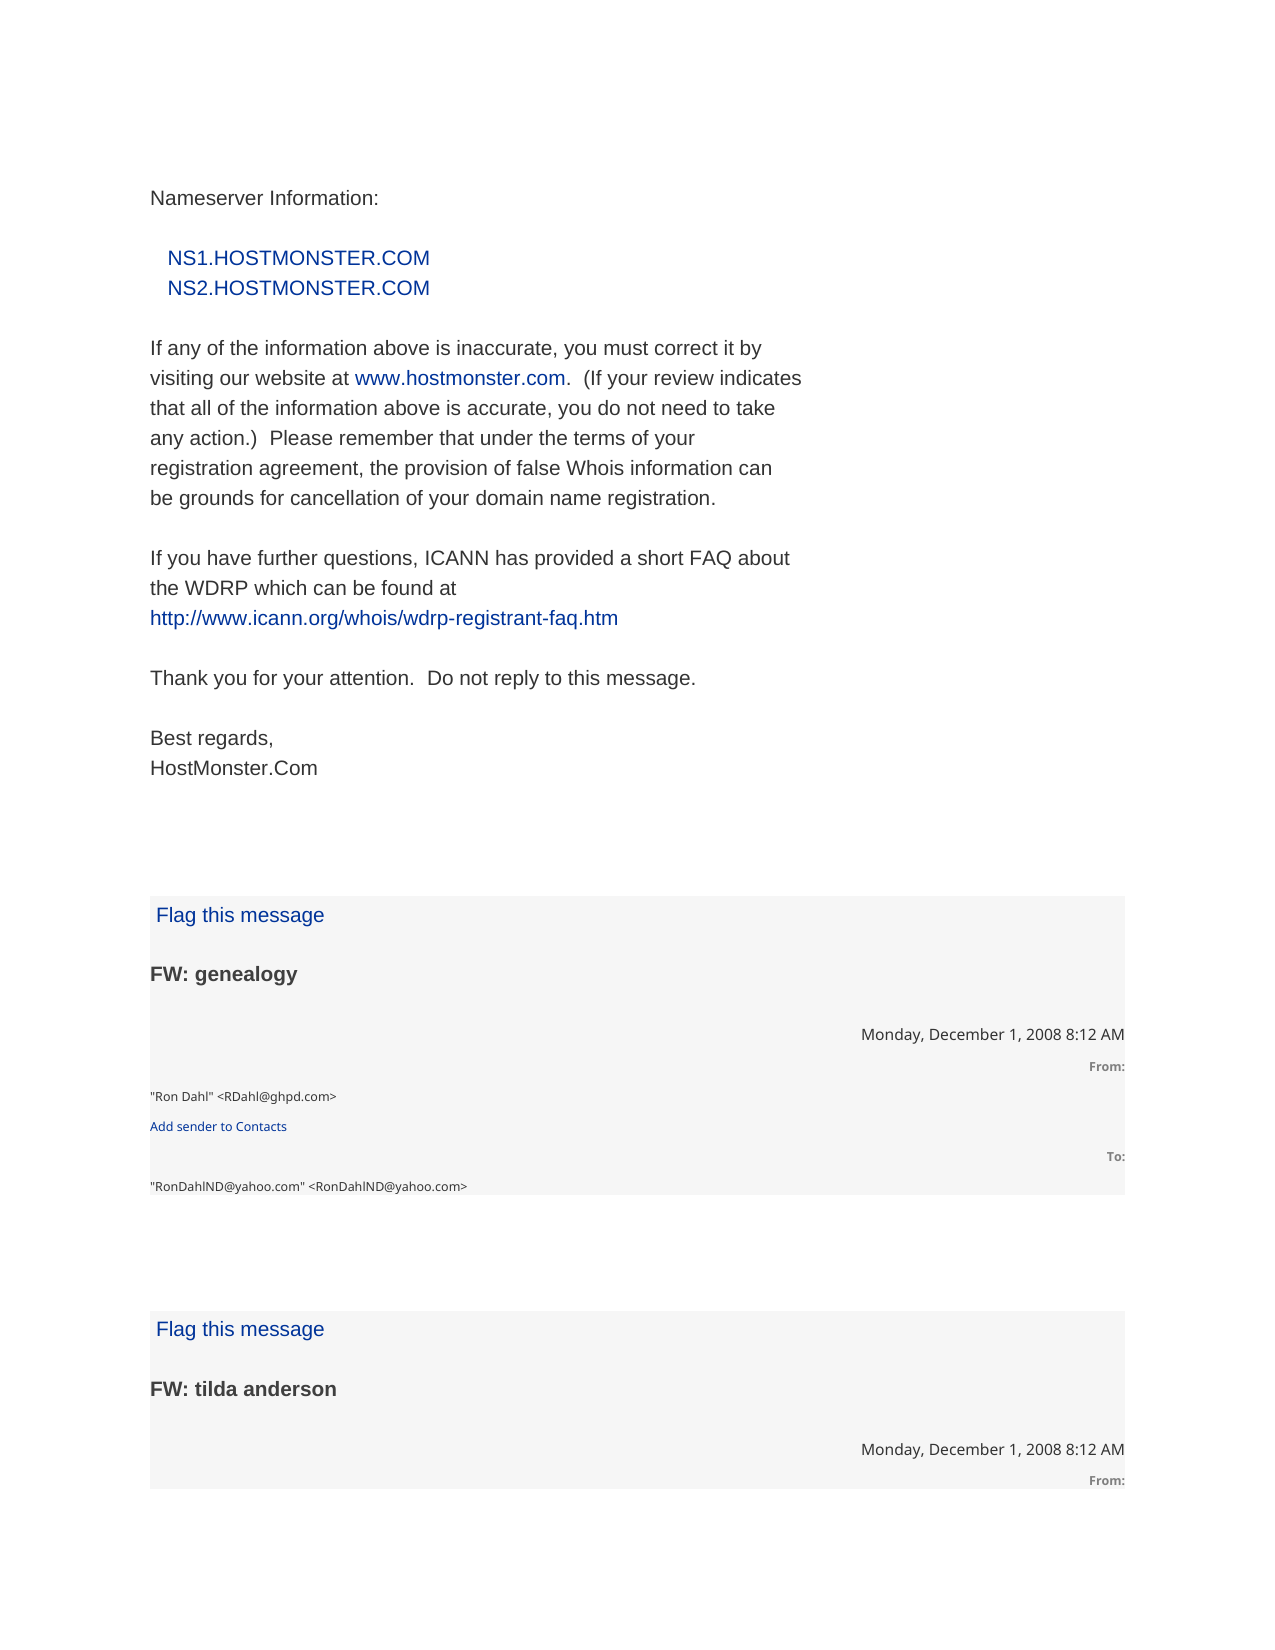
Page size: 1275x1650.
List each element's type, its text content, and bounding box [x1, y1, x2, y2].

text From: [150, 1459, 1125, 1489]
text "Ron Dahl" <RDahl@ghpd.com> [150, 1075, 1125, 1105]
text To: [150, 1135, 1125, 1165]
text Flag this message [150, 1311, 1125, 1341]
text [150, 150, 1125, 780]
text FW: genealogy [150, 956, 1125, 986]
text Flag this message [150, 896, 1125, 926]
text Add sender to Contacts [150, 1105, 1125, 1135]
text Monday, December 1, 2008 8:12 AM [150, 1015, 1125, 1045]
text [150, 1165, 1125, 1195]
text Monday, December 1, 2008 8:12 AM [150, 1429, 1125, 1459]
text FW: tilda anderson [150, 1370, 1125, 1400]
text From: [150, 1045, 1125, 1075]
